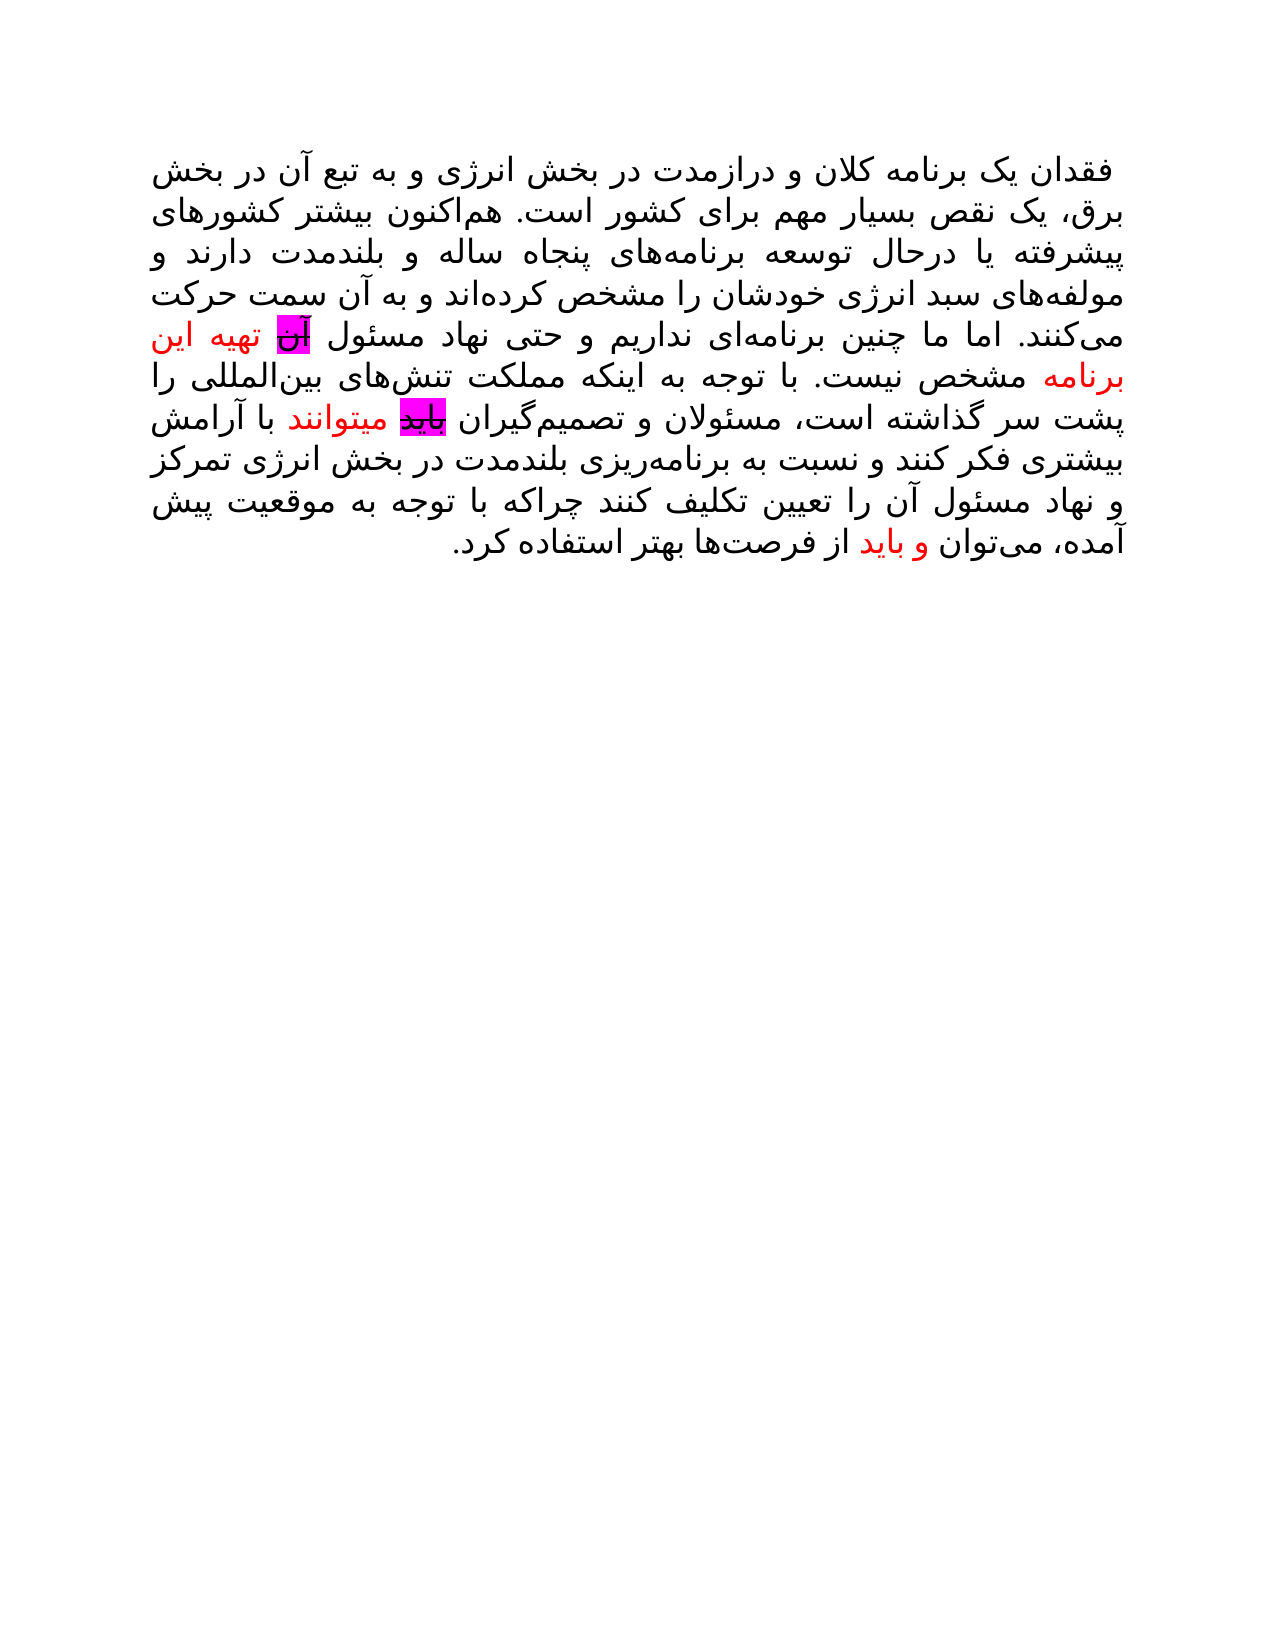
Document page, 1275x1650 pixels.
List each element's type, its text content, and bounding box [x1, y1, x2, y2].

text فقدان یک برنامه کلان و درازمدت در بخش انرژی و به تبع آن در بخش برق، یک نقص بسیار مهم برای کشور است. هم‌اکنون بیشتر کشورهای پیشرفته یا درحال توسعه برنامه‌های پنجاه ساله و بلندمدت دارند و مولفه‌های سبد انرژی خودشان را مشخص کرده‌اند و به آن سمت حرکت می‌کنند. اما ما چنین برنامه‌ای نداریم و حتی نهاد مسئول آن تهیه این برنامه مشخص نیست. با توجه به اینکه مملکت تنش‌های بین‌المللی را پشت سر گذاشته است، مسئولان و تصمیم‌گیران باید میتوانند با آرامش بیشتری فکر کنند و نسبت به برنامه‌ریزی بلندمدت در بخش انرژی تمرکز و نهاد مسئول آن را تعیین تکلیف کنند چراکه با توجه به موقعیت پیش آمده، می‌توان و باید از فرصت‌ها بهتر استفاده کرد. [150, 150, 1125, 561]
